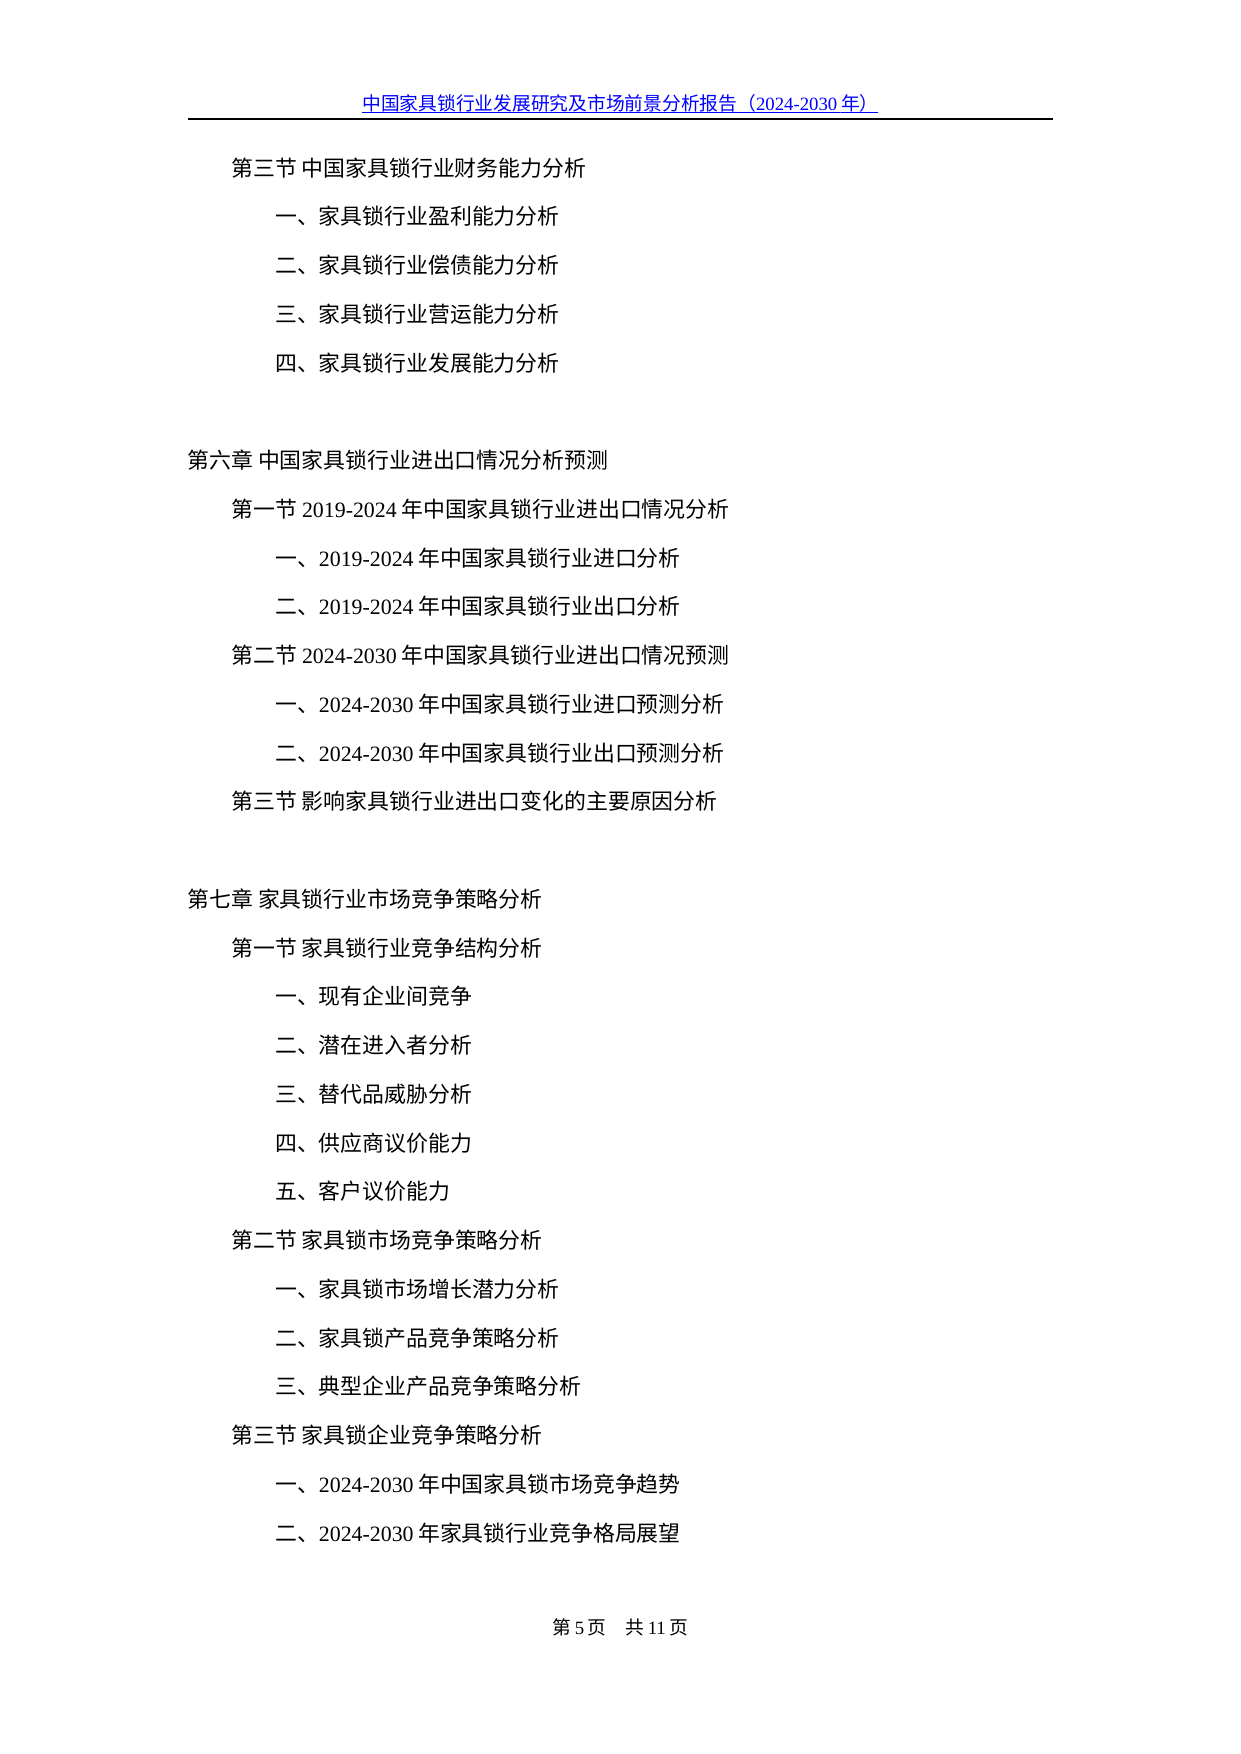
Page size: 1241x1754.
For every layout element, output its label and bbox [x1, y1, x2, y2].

text [187, 150, 1053, 1548]
